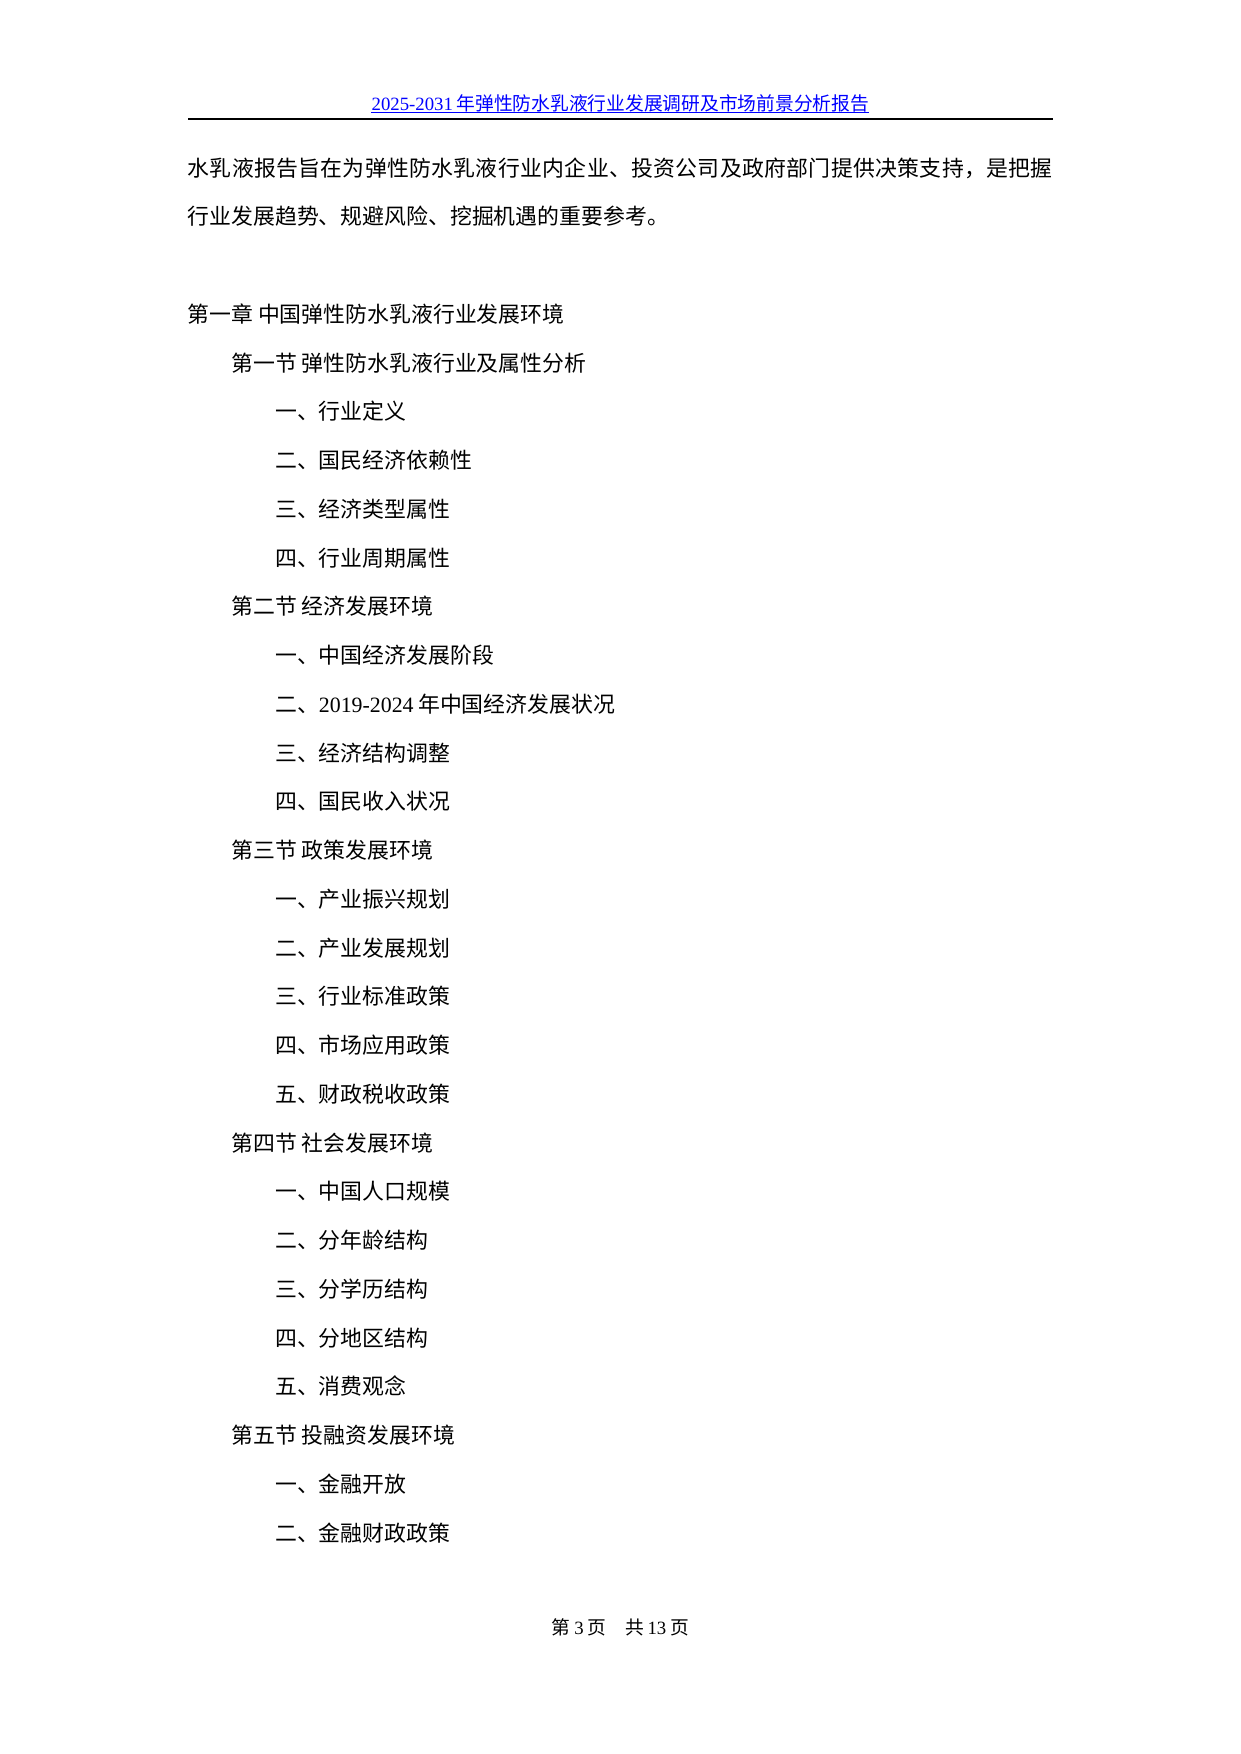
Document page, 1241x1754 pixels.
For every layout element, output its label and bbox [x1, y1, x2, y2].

text [187, 150, 1053, 1548]
